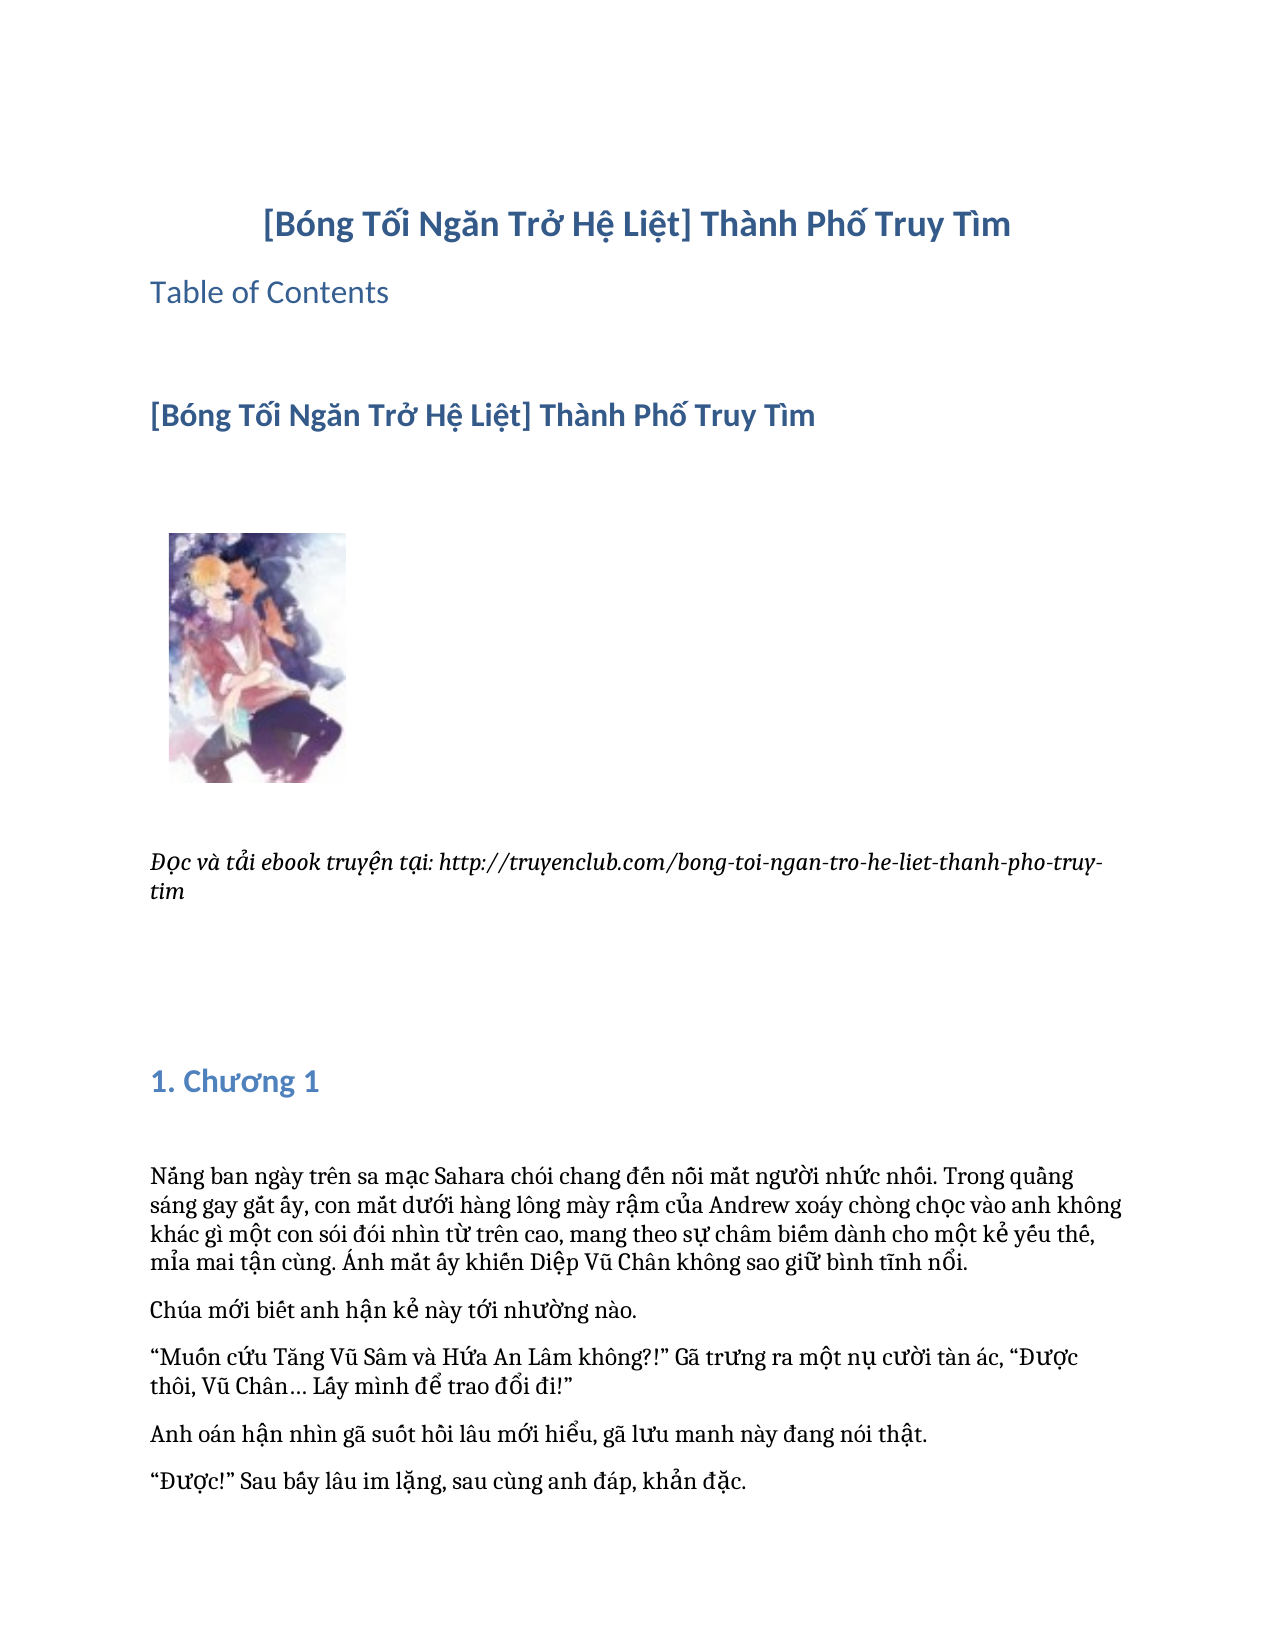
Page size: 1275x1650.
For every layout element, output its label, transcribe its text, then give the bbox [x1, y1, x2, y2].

subtitle 1. Chương 1 [150, 1060, 1125, 1101]
text “Muốn cứu Tăng Vũ Sâm và Hứa An Lâm không?!” Gã trưng ra một nụ cười tàn ác, “Được thôi, Vũ Chân… Lấy mình để trao đổi đi!” [150, 1343, 1125, 1401]
text Nắng ban ngày trên sa mạc Sahara chói chang đến nỗi mắt người nhức nhối. Trong quầng sáng gay gắt ấy, con mắt dưới hàng lông mày rậm của Andrew xoáy chòng chọc vào anh không khác gì một con sói đói nhìn từ trên cao, mang theo sự châm biếm dành cho một kẻ yếu thế, mỉa mai tận cùng. Ánh mắt ấy khiến Diệp Vũ Chân không sao giữ bình tĩnh nổi. [150, 1104, 1125, 1277]
text “Được!” Sau bấy lâu im lặng, sau cùng anh đáp, khản đặc. [150, 1467, 1125, 1496]
text Chúa mới biết anh hận kẻ này tới nhường nào. [150, 1296, 1125, 1324]
title [Bóng Tối Ngăn Trở Hệ Liệt] Thành Phố Truy Tìm [150, 200, 1125, 246]
subtitle [Bóng Tối Ngăn Trở Hệ Liệt] Thành Phố Truy Tìm [150, 393, 1125, 434]
table_header [139, 529, 1275, 787]
picture [168, 533, 346, 783]
text Đọc và tải ebook truyện tại: http://truyenclub.com/bong-toi-ngan-tro-he-liet-thanh-pho-truy-tim [150, 791, 1125, 934]
text Anh oán hận nhìn gã suốt hồi lâu mới hiểu, gã lưu manh này đang nói thật. [150, 1419, 1125, 1448]
